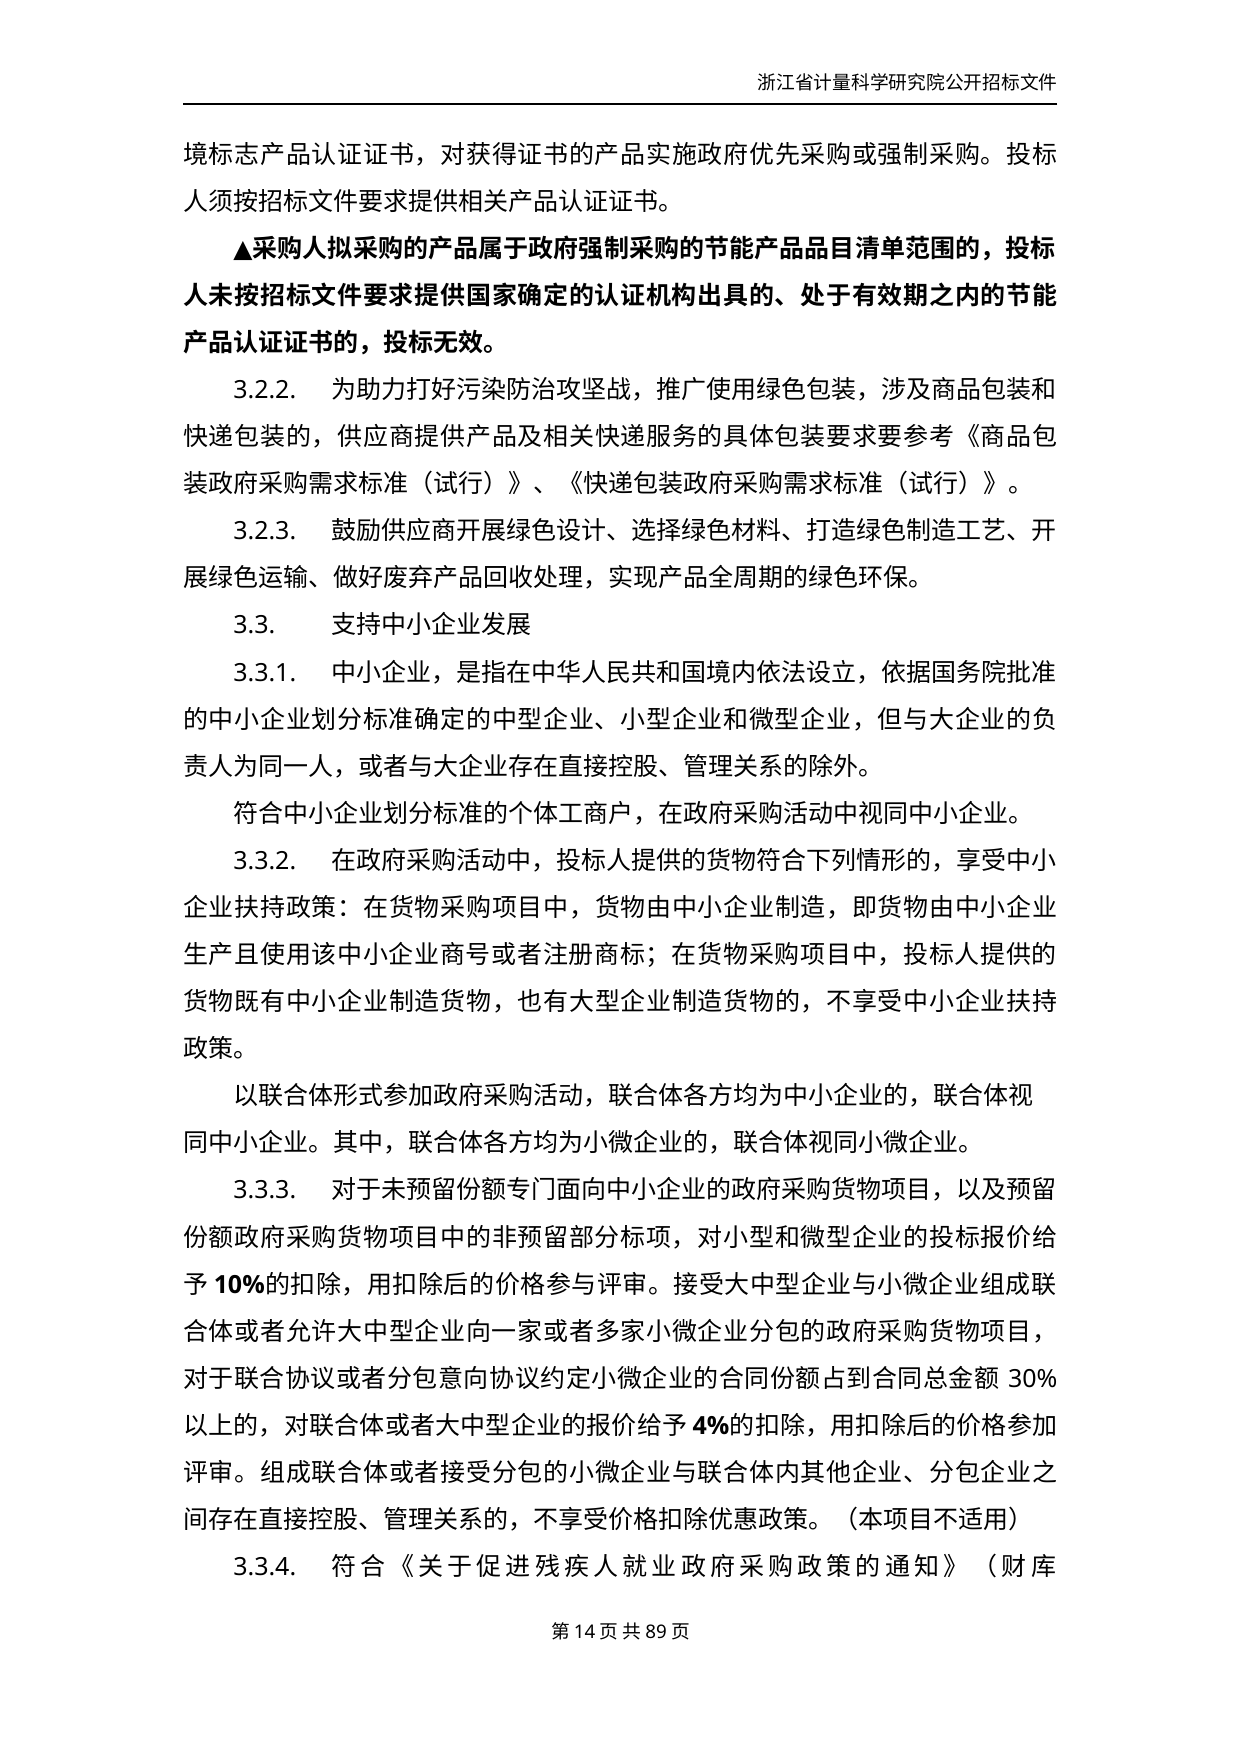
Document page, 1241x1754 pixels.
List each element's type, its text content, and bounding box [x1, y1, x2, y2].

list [183, 134, 1057, 217]
list 在政府采购活动中，投标人提供的货物符合下列情形的，享受中小企业扶持政策：在货物采购项目中，货物由中小企业制造，即货物由中小企业生产且使用该中小企业商号或者注册商标；在货物采购项目中，投标人提供的货物既有中小企业制造货物，也有大型企业制造货物的，不享受中小企业扶持政策。 [183, 840, 1057, 1065]
text 以联合体形式参加政府采购活动，联合体各方均为中小企业的，联合体视同中小企业。其中，联合体各方均为小微企业的，联合体视同小微企业。 [183, 1076, 1057, 1159]
list 对于未预留份额专门面向中小企业的政府采购货物项目，以及预留份额政府采购货物项目中的非预留部分标项，对小型和微型企业的投标报价给予10%的扣除，用扣除后的价格参与评审。接受大中型企业与小微企业组成联合体或者允许大中型企业向一家或者多家小微企业分包的政府采购货物项目，对于联合协议或者分包意向协议约定小微企业的合同份额占到合同总金额30%以上的，对联合体或者大中型企业的报价给予4%的扣除，用扣除后的价格参加评审。组成联合体或者接受分包的小微企业与联合体内其他企业、分包企业之间存在直接控股、管理关系的，不享受价格扣除优惠政策。（本项目不适用） [183, 1170, 1057, 1536]
list 支持中小企业发展 [183, 605, 1057, 641]
list 为助力打好污染防治攻坚战，推广使用绿色包装，涉及商品包装和快递包装的，供应商提供产品及相关快递服务的具体包装要求要参考《商品包装政府采购需求标准（试行）》、《快递包装政府采购需求标准（试行）》。 [183, 369, 1057, 500]
text 符合中小企业划分标准的个体工商户，在政府采购活动中视同中小企业。 [183, 793, 1057, 829]
text ▲采购人拟采购的产品属于政府强制采购的节能产品品目清单范围的，投标人未按招标文件要求提供国家确定的认证机构出具的、处于有效期之内的节能产品认证证书的，投标无效。 [183, 228, 1057, 359]
list 鼓励供应商开展绿色设计、选择绿色材料、打造绿色制造工艺、开展绿色运输、做好废弃产品回收处理，实现产品全周期的绿色环保。 [183, 511, 1057, 594]
list 中小企业，是指在中华人民共和国境内依法设立，依据国务院批准的中小企业划分标准确定的中型企业、小型企业和微型企业，但与大企业的负责人为同一人，或者与大企业存在直接控股、管理关系的除外。 [183, 652, 1057, 782]
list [183, 1547, 1057, 1583]
